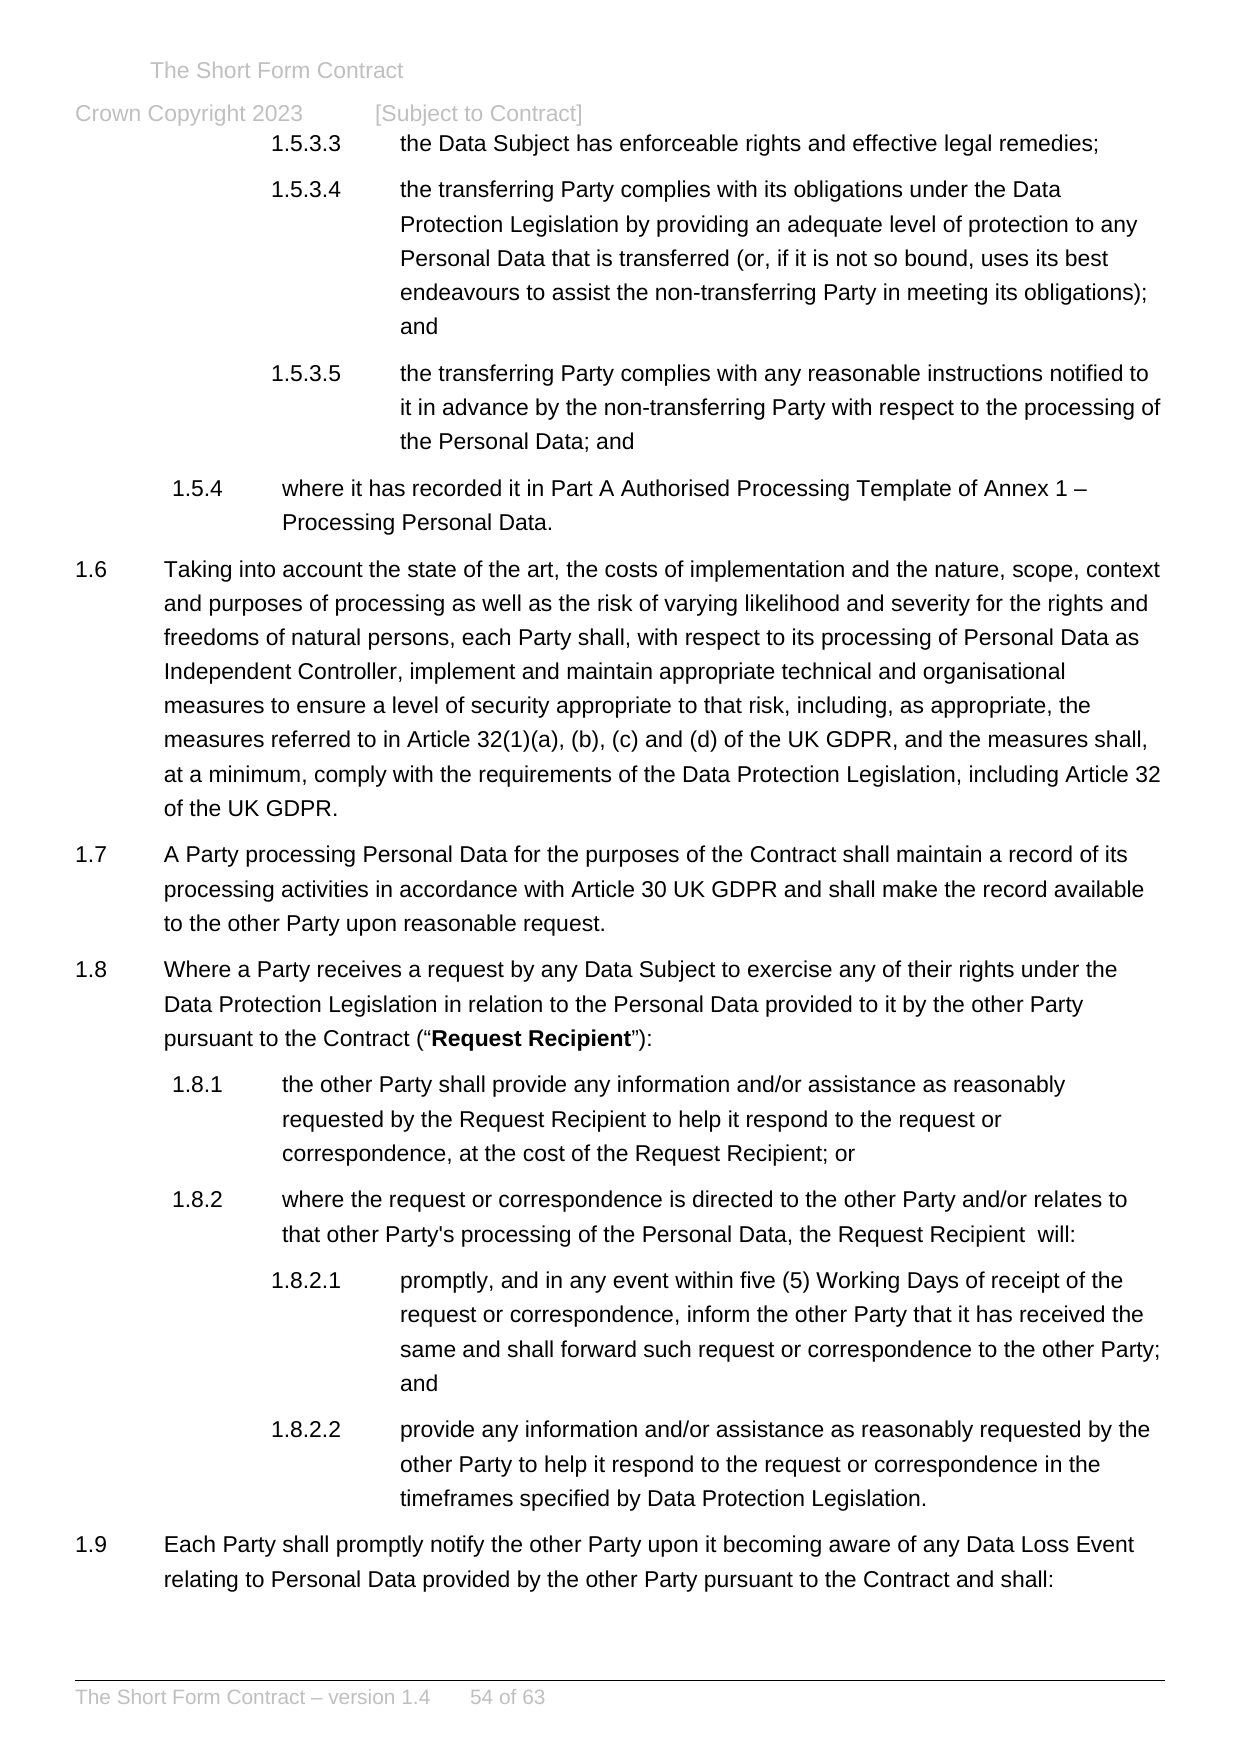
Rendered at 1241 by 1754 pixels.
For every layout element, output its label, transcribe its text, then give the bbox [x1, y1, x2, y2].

text the transferring Party complies with its obligations under the Data Protection Legislation by providing an adequate level of protection to any Personal Data that is transferred (or, if it is not so bound, uses its best endeavours to assist the non-transferring Party in meeting its obligations); and [341, 176, 1165, 339]
text A Party processing Personal Data for the purposes of the Contract shall maintain a record of its processing activities in accordance with Article 30 UK GDPR and shall make the record available to the other Party upon reasonable request. [75, 841, 1165, 936]
text the Data Subject has enforceable rights and effective legal remedies; [341, 130, 1165, 156]
text provide any information and/or assistance as reasonably requested by the other Party to help it respond to the request or correspondence in the timeframes specified by Data Protection Legislation. [341, 1416, 1165, 1511]
text promptly, and in any event within five (5) Working Days of receipt of the request or correspondence, inform the other Party that it has received the same and shall forward such request or correspondence to the other Party; and [341, 1267, 1165, 1396]
text Taking into account the state of the art, the costs of implementation and the nature, scope, context and purposes of processing as well as the risk of varying likelihood and severity for the rights and freedoms of natural persons, each Party shall, with respect to its processing of Personal Data as Independent Controller, implement and maintain appropriate technical and organisational measures to ensure a level of security appropriate to that risk, including, as appropriate, the measures referred to in Article 32(1)(a), (b), (c) and (d) of the UK GDPR, and the measures shall, at a minimum, comply with the requirements of the Data Protection Legislation, including Article 32 of the UK GDPR. [75, 556, 1165, 821]
text the transferring Party complies with any reasonable instructions notified to it in advance by the non-transferring Party with respect to the processing of the Personal Data; and [341, 360, 1165, 454]
text Each Party shall promptly notify the other Party upon it becoming aware of any Data Loss Event relating to Personal Data provided by the other Party pursuant to the Contract and shall: [75, 1531, 1165, 1592]
text the other Party shall provide any information and/or assistance as reasonably requested by the Request Recipient to help it respond to the request or correspondence, at the cost of the Request Recipient; or [223, 1071, 1165, 1166]
text where the request or correspondence is directed to the other Party and/or relates to that other Party's processing of the Personal Data, the Request Recipient will: [223, 1186, 1165, 1247]
text Where a Party receives a request by any Data Subject to exercise any of their rights under the Data Protection Legislation in relation to the Personal Data provided to it by the other Party pursuant to the Contract (“Request Recipient”): [75, 956, 1165, 1051]
text where it has recorded it in Part A Authorised Processing Template of Annex 1 – Processing Personal Data. [223, 475, 1165, 535]
